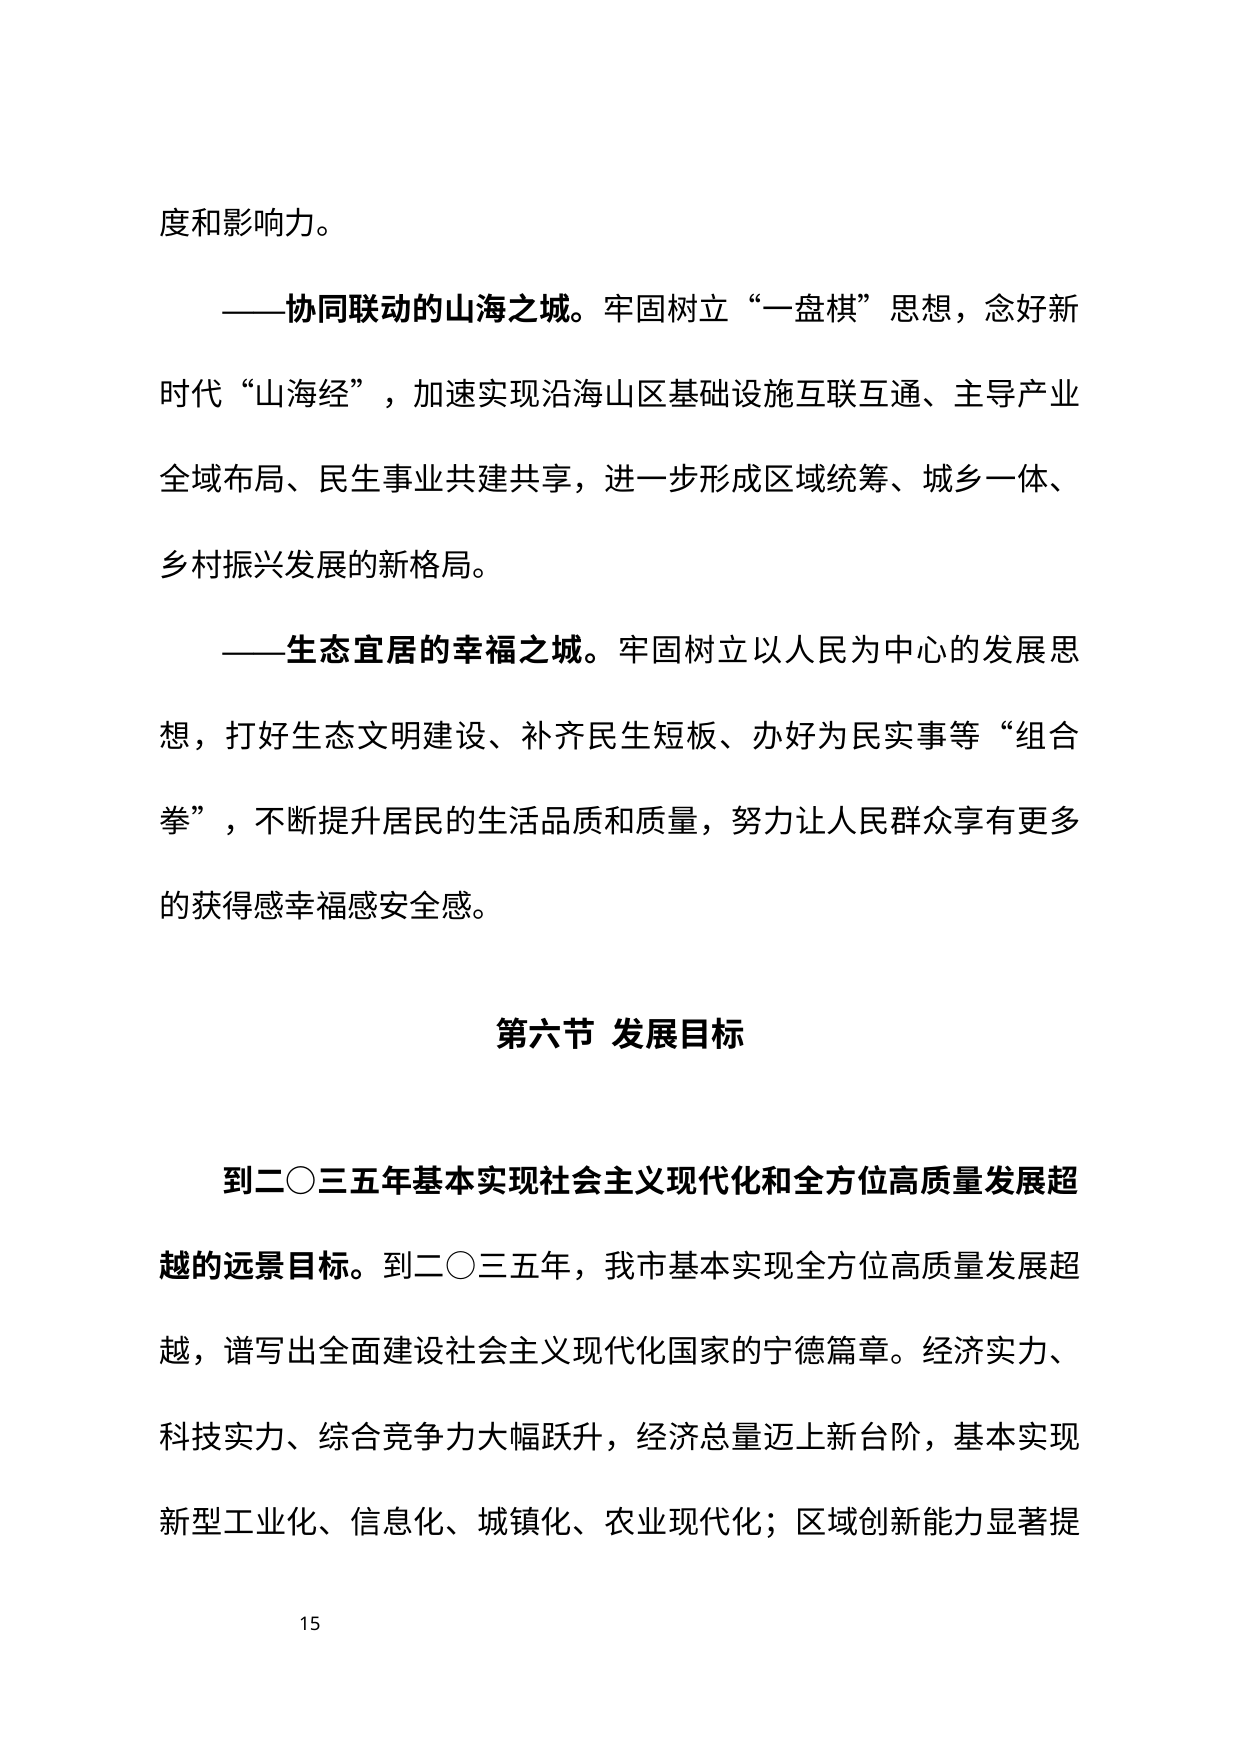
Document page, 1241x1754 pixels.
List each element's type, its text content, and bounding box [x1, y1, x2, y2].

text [159, 1136, 1081, 1563]
subtitle 发展目标 [159, 990, 1081, 1075]
text ——生态宜居的幸福之城。牢固树立以人民为中心的发展思想，打好生态文明建设、补齐民生短板、办好为民实事等“组合拳”，不断提升居民的生活品质和质量，努力让人民群众享有更多的获得感幸福感安全感。 [159, 605, 1081, 947]
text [159, 178, 1081, 264]
text ——协同联动的山海之城。牢固树立“一盘棋”思想，念好新时代“山海经”，加速实现沿海山区基础设施互联互通、主导产业全域布局、民生事业共建共享，进一步形成区域统筹、城乡一体、乡村振兴发展的新格局。 [159, 264, 1081, 605]
